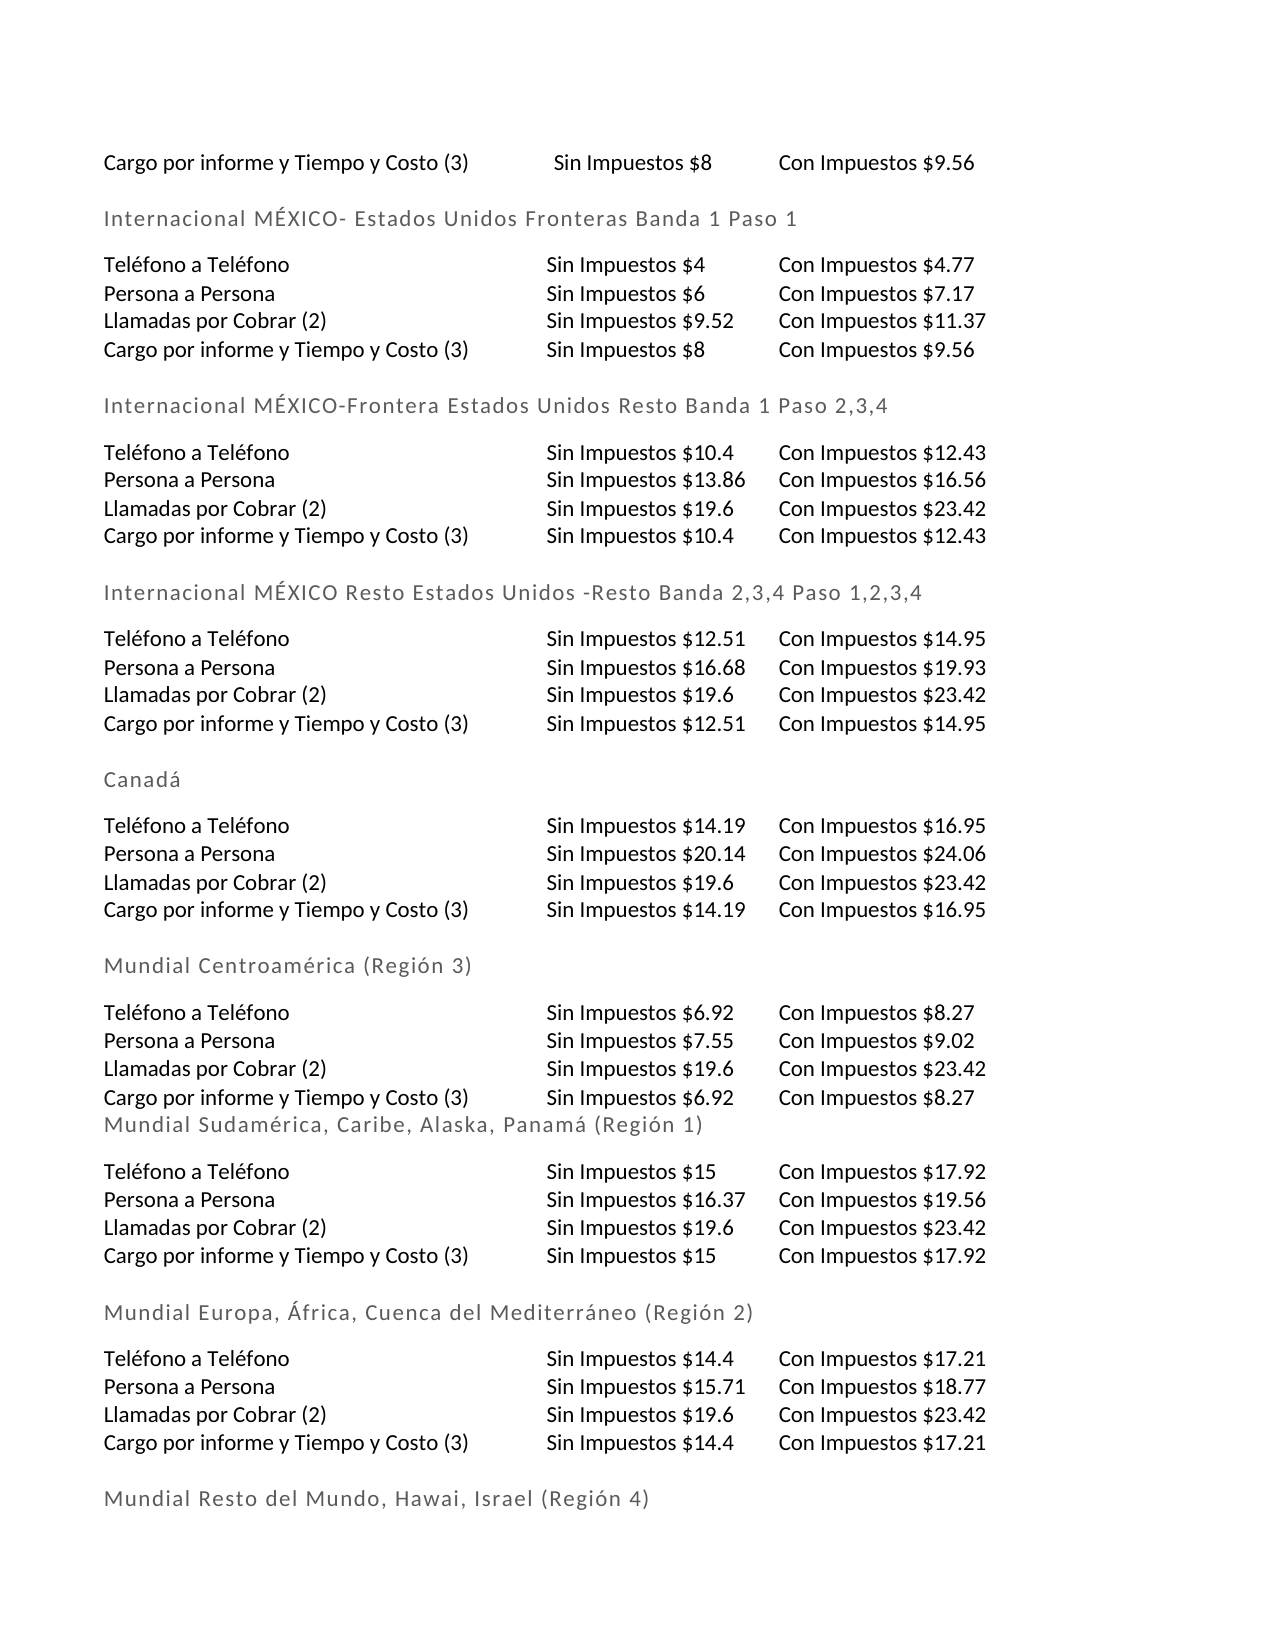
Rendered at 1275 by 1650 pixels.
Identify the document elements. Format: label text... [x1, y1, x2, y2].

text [103, 251, 1181, 279]
text Teléfono a Teléfono Sin Impuestos $6.92 Con Impuestos $8.27 [103, 998, 1181, 1027]
text Persona a Persona Sin Impuestos $16.37 Con Impuestos $19.56 [103, 1186, 1181, 1213]
text Teléfono a Teléfono Sin Impuestos $14.19 Con Impuestos $16.95 [103, 812, 1181, 839]
subtitle Mundial Resto del Mundo, Hawai, Israel (Región 4) [103, 1484, 1181, 1513]
text Llamadas por Cobrar (2) Sin Impuestos $19.6 Con Impuestos $23.42 [103, 1054, 1181, 1083]
text Cargo por informe y Tiempo y Costo (3) Sin Impuestos $14.4 Con Impuestos $17.21 [103, 1428, 1181, 1457]
subtitle Mundial Europa, África, Cuenca del Mediterráneo (Región 2) [103, 1298, 1181, 1326]
text Teléfono a Teléfono Sin Impuestos $14.4 Con Impuestos $17.21 [103, 1344, 1181, 1372]
text Cargo por informe y Tiempo y Costo (3) Sin Impuestos $10.4 Con Impuestos $12.43 [103, 522, 1181, 550]
subtitle Canadá [103, 765, 1181, 793]
text Teléfono a Teléfono Sin Impuestos $10.4 Con Impuestos $12.43 [103, 438, 1181, 466]
text Llamadas por Cobrar (2) Sin Impuestos $19.6 Con Impuestos $23.42 [103, 868, 1181, 896]
text Cargo por informe y Tiempo y Costo (3) Sin Impuestos $12.51 Con Impuestos $14.95 [103, 709, 1181, 737]
text Llamadas por Cobrar (2) Sin Impuestos $19.6 Con Impuestos $23.42 [103, 494, 1181, 522]
text Llamadas por Cobrar (2) Sin Impuestos $9.52 Con Impuestos $11.37 [103, 307, 1181, 335]
text Cargo por informe y Tiempo y Costo (3) Sin Impuestos $8 Con Impuestos $9.56 [103, 335, 1181, 363]
subtitle Internacional MÉXICO Resto Estados Unidos -Resto Banda 2,3,4 Paso 1,2,3,4 [103, 578, 1181, 606]
subtitle Internacional MÉXICO-Frontera Estados Unidos Resto Banda 1 Paso 2,3,4 [103, 391, 1181, 419]
text Cargo por informe y Tiempo y Costo (3) Sin Impuestos $8 Con Impuestos $9.56 [103, 148, 1181, 176]
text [103, 1401, 1181, 1428]
text Persona a Persona Sin Impuestos $6 Con Impuestos $7.17 [103, 279, 1181, 307]
subtitle Internacional MÉXICO- Estados Unidos Fronteras Banda 1 Paso 1 [103, 204, 1181, 232]
text Cargo por informe y Tiempo y Costo (3) Sin Impuestos $6.92 Con Impuestos $8.27 [103, 1083, 1181, 1111]
text Persona a Persona Sin Impuestos $15.71 Con Impuestos $18.77 [103, 1372, 1181, 1401]
text Cargo por informe y Tiempo y Costo (3) Sin Impuestos $14.19 Con Impuestos $16.95 [103, 896, 1181, 924]
text Llamadas por Cobrar (2) Sin Impuestos $19.6 Con Impuestos $23.42 [103, 681, 1181, 709]
text Persona a Persona Sin Impuestos $13.86 Con Impuestos $16.56 [103, 466, 1181, 494]
text Teléfono a Teléfono Sin Impuestos $12.51 Con Impuestos $14.95 [103, 624, 1181, 653]
text Persona a Persona Sin Impuestos $16.68 Con Impuestos $19.93 [103, 653, 1181, 681]
subtitle Mundial Centroamérica (Región 3) [103, 952, 1181, 980]
text Persona a Persona Sin Impuestos $20.14 Con Impuestos $24.06 [103, 839, 1181, 868]
text Cargo por informe y Tiempo y Costo (3) Sin Impuestos $15 Con Impuestos $17.92 [103, 1242, 1181, 1269]
text Persona a Persona Sin Impuestos $7.55 Con Impuestos $9.02 [103, 1027, 1181, 1054]
text Teléfono a Teléfono Sin Impuestos $15 Con Impuestos $17.92 [103, 1157, 1181, 1186]
text Llamadas por Cobrar (2) Sin Impuestos $19.6 Con Impuestos $23.42 [103, 1213, 1181, 1242]
subtitle Mundial Sudamérica, Caribe, Alaska, Panamá (Región 1) [103, 1111, 1181, 1139]
